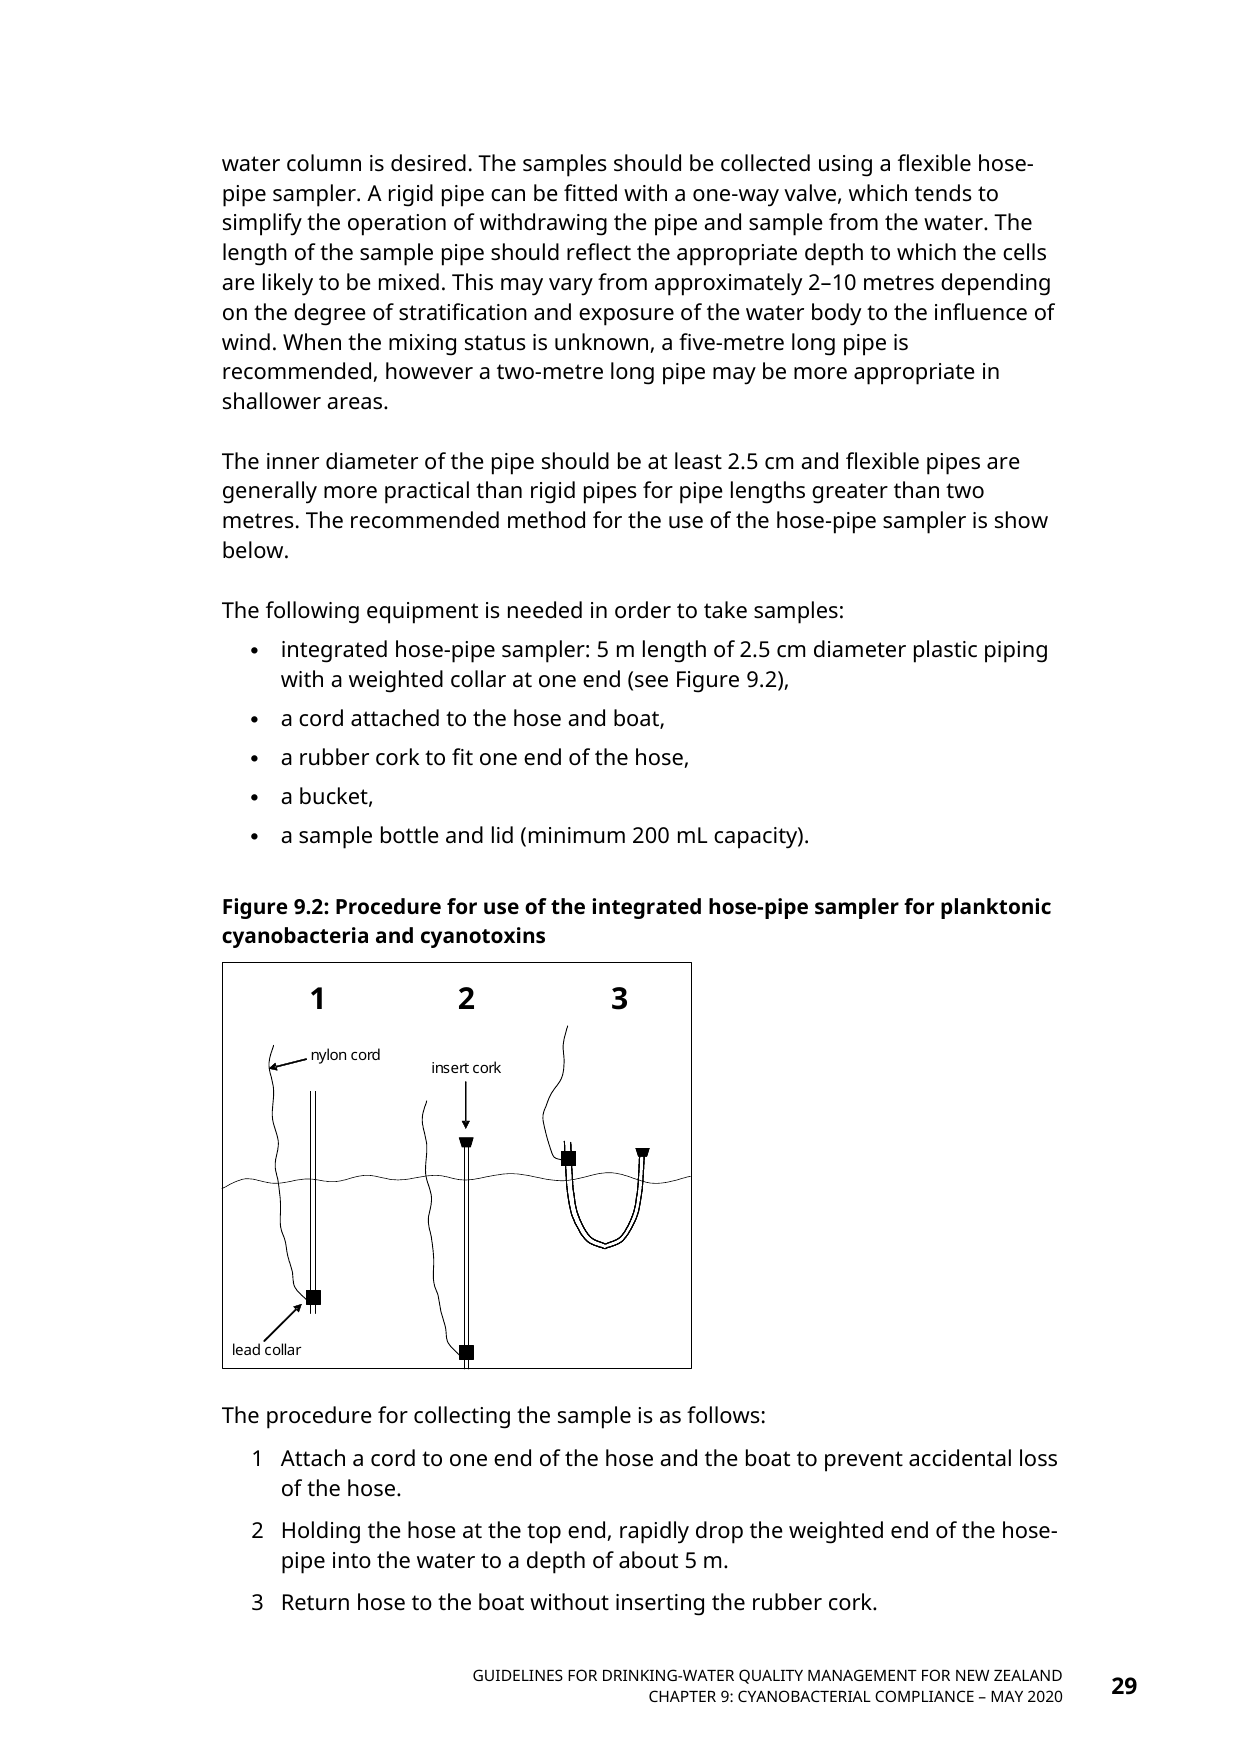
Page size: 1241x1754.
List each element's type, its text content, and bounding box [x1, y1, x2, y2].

text Figure 9.2: Procedure for use of the integrated hose-pipe sampler for planktonic cyanobacteria and cyanotoxins [222, 892, 1063, 949]
text integrated hose-pipe sampler: 5 m length of 2.5 cm diameter plastic piping with a weighted collar at one end (see Figure 9.2), [251, 634, 1063, 693]
text The following equipment is needed in order to take samples: [222, 594, 1063, 624]
text a rubber cork to fit one end of the hose, [251, 742, 1063, 772]
text The procedure for collecting the sample is as follows: [222, 1401, 1063, 1430]
text a cord attached to the hose and boat, [251, 703, 1063, 732]
text 1 Attach a cord to one end of the hose and the boat to prevent accidental loss of the hose. [251, 1443, 1063, 1502]
text 3 Return hose to the boat without inserting the rubber cork. [251, 1587, 1063, 1617]
text a sample bottle and lid (minimum 200 mL capacity). [251, 820, 1063, 850]
text a bucket, [251, 781, 1063, 811]
text 2 Holding the hose at the top end, rapidly drop the weighted end of the hose-pipe into the water to a depth of about 5 m. [251, 1515, 1063, 1574]
text The inner diameter of the pipe should be at least 2.5 cm and flexible pipes are generally more practical than rigid pipes for pipe lengths greater than two metres. The recommended method for the use of the hose-pipe sampler is show below. [222, 446, 1063, 565]
